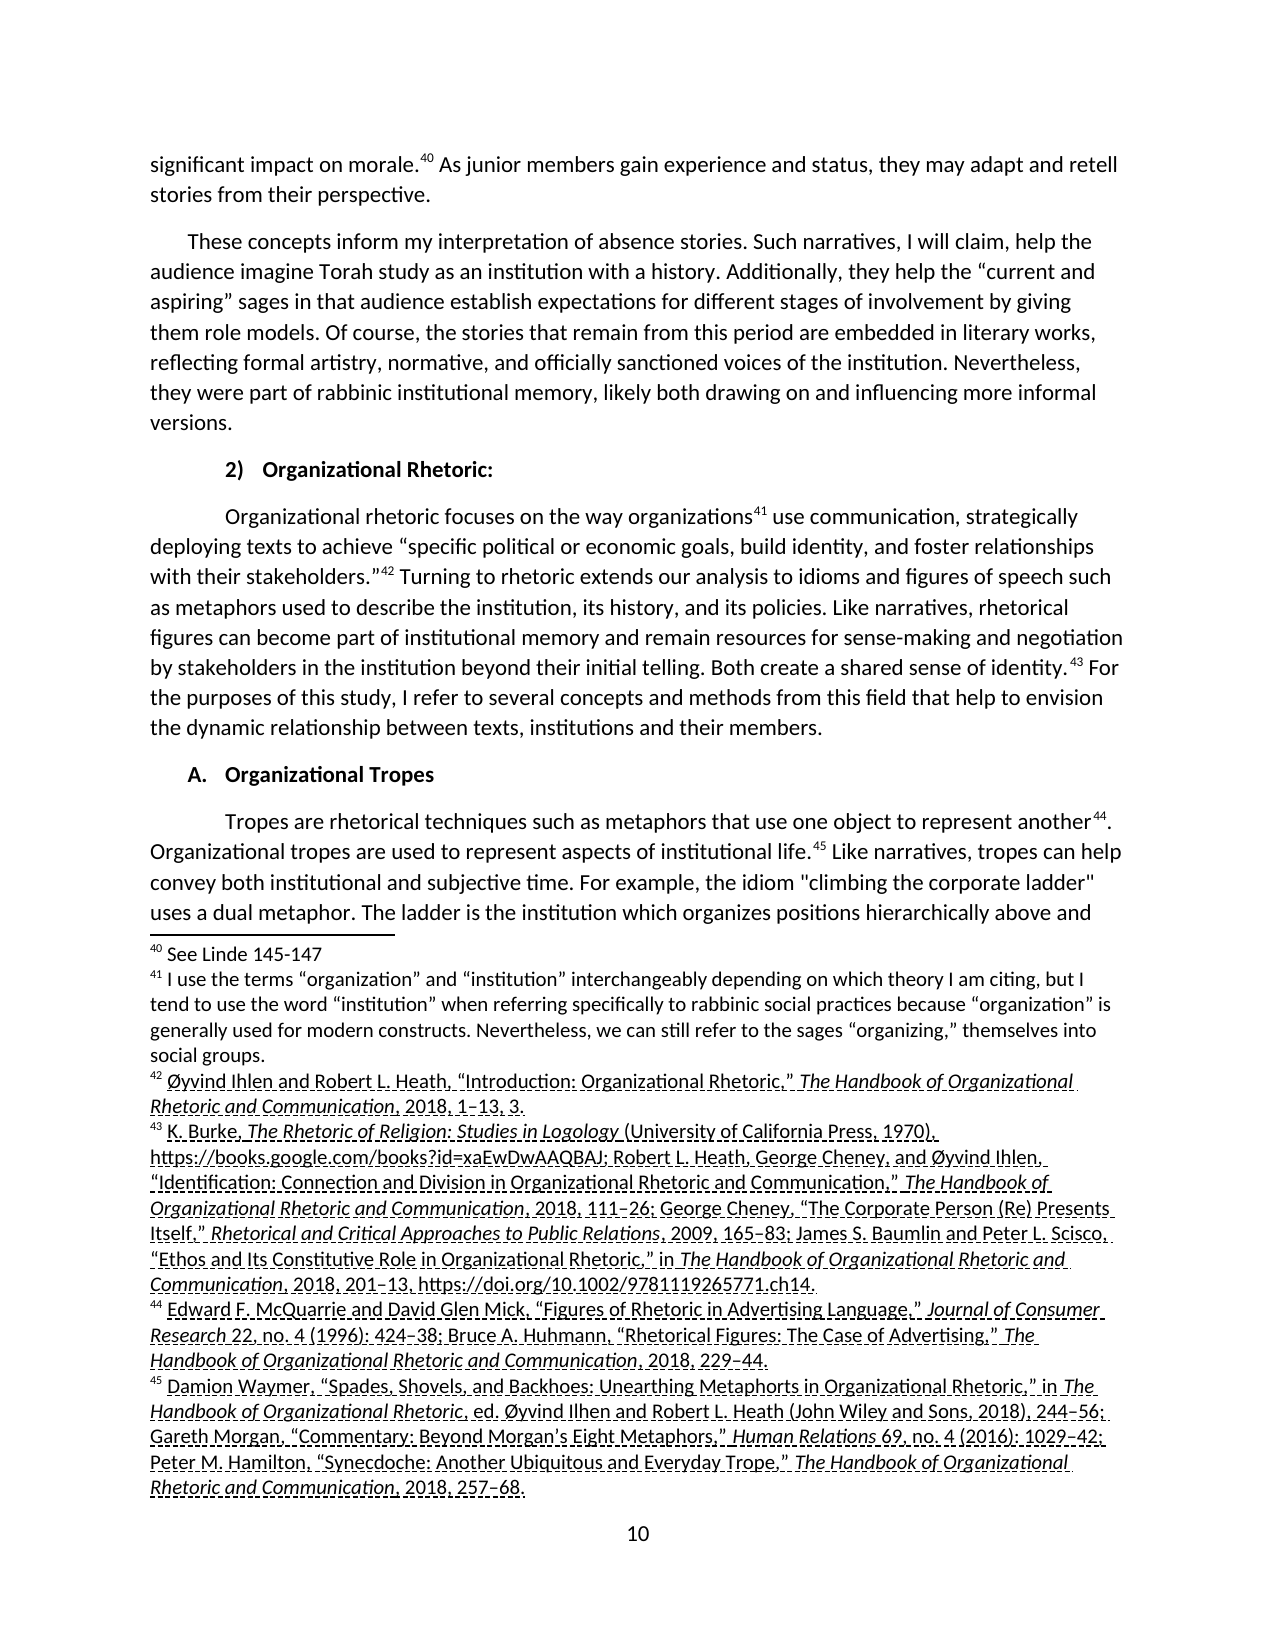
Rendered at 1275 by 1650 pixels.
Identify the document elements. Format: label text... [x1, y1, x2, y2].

text Organizational rhetoric focuses on the way organizations use communication, strategically deploying texts to achieve “specific political or economic goals, build identity, and foster relationships with their stakeholders.” Turning to rhetoric extends our analysis to idioms and figures of speech such as metaphors used to describe the institution, its history, and its policies. Like narratives, rhetorical figures can become part of institutional memory and remain resources for sense-making and negotiation by stakeholders in the institution beyond their initial telling. Both create a shared sense of identity. For the purposes of this study, I refer to several concepts and methods from this field that help to envision the dynamic relationship between texts, institutions and their members. [150, 502, 1125, 742]
list Organizational Tropes [187, 760, 1125, 788]
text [150, 150, 1125, 208]
text These concepts inform my interpretation of absence stories. Such narratives, I will claim, help the audience imagine Torah study as an institution with a history. Additionally, they help the “current and aspiring” sages in that audience establish expectations for different stages of involvement by giving them role models. Of course, the stories that remain from this period are embedded in literary works, reflecting formal artistry, normative, and officially sanctioned voices of the institution. Nevertheless, they were part of rabbinic institutional memory, likely both drawing on and influencing more informal versions. [150, 227, 1125, 436]
text Tropes are rhetorical techniques such as metaphors that use one object to represent another. Organizational tropes are used to represent aspects of institutional life. Like narratives, tropes can help convey both institutional and subjective time. For example, the idiom "climbing the corporate ladder" uses a dual metaphor. The ladder is the institution which organizes positions hierarchically above and below each other in status and success. while the act of climbing signifies the efforts for career advancement. As a strategy, tropes rely heavily on audiences filling in the blanks. Unlike attempts at clear, straightforward communication, tropes are purposefully “under-coded,” leaving out details. They challenge the audience to recognize intended similarities between the object of representation (the ladder/the career) and the object being represented (the institution/climbing), while disregarding any unintended similarities. [150, 807, 1125, 926]
list Organizational Rhetoric: [225, 455, 1125, 483]
